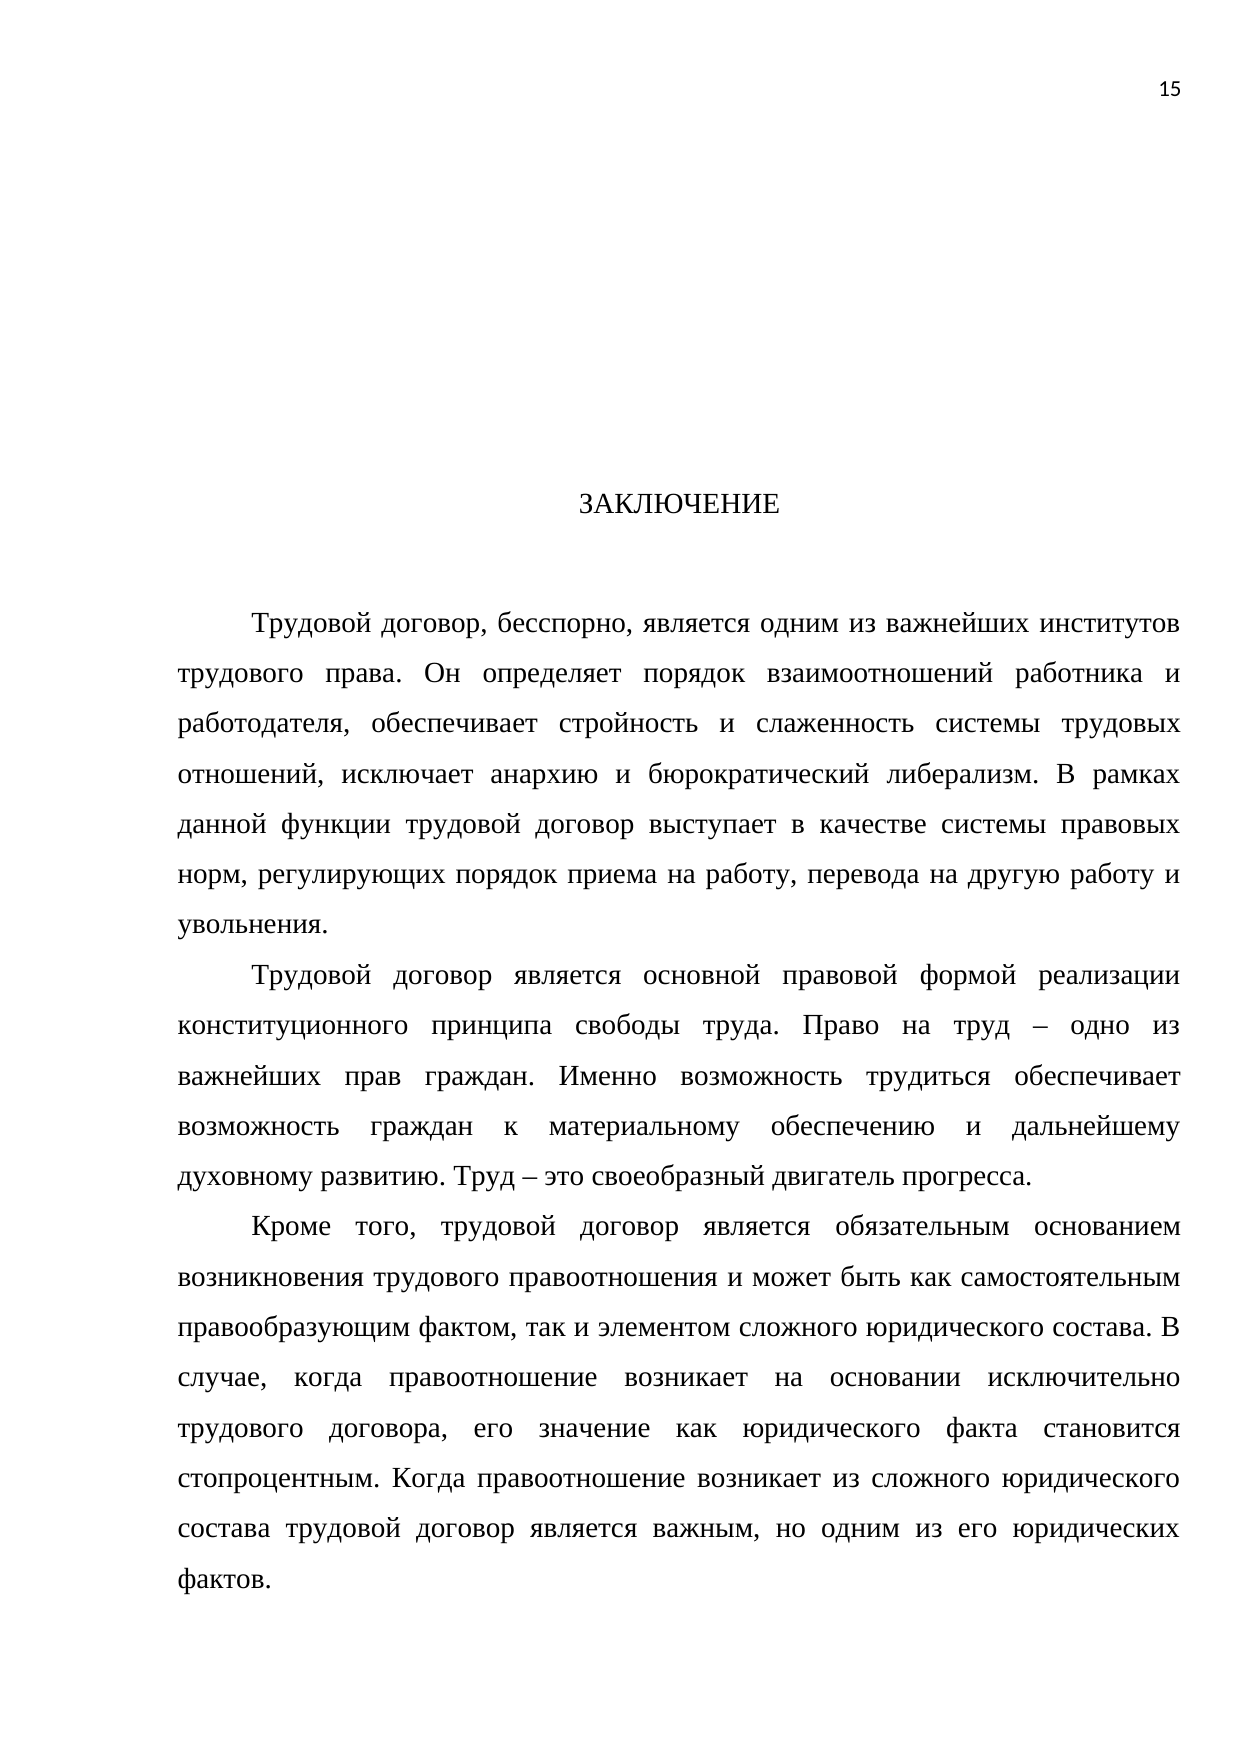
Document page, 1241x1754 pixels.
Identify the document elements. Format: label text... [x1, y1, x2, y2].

subtitle Трудовой договор, бесспорно, является одним из важнейших институтов трудового права. Он определяет порядок взаимоотношений работника и работодателя, обеспечивает стройность и слаженность системы трудовых отношений, исключает анархию и бюрократический либерализм. В рамках данной функции трудовой договор выступает в качестве системы правовых норм, регулирующих порядок приема на работу, перевода на другую работу и увольнения. [177, 605, 1181, 940]
text ЗАКЛЮЧЕНИЕ [177, 486, 1181, 519]
text Трудовой договор является основной правовой формой реализации конституционного принципа свободы труда. Право на труд – одно из важнейших прав граждан. Именно возможность трудиться обеспечивает возможность граждан к материальному обеспечению и дальнейшему духовному развитию. Труд – это своеобразный двигатель прогресса. [177, 957, 1181, 1192]
text Кроме того, трудовой договор является обязательным основанием возникновения трудового правоотношения и может быть как самостоятельным правообразующим фактом, так и элементом сложного юридического состава. В случае, когда правоотношение возникает на основании исключительно трудового договора, его значение как юридического факта становится стопроцентным. Когда правоотношение возникает из сложного юридического состава трудовой договор является важным, но одним из его юридических фактов. [177, 1208, 1181, 1594]
